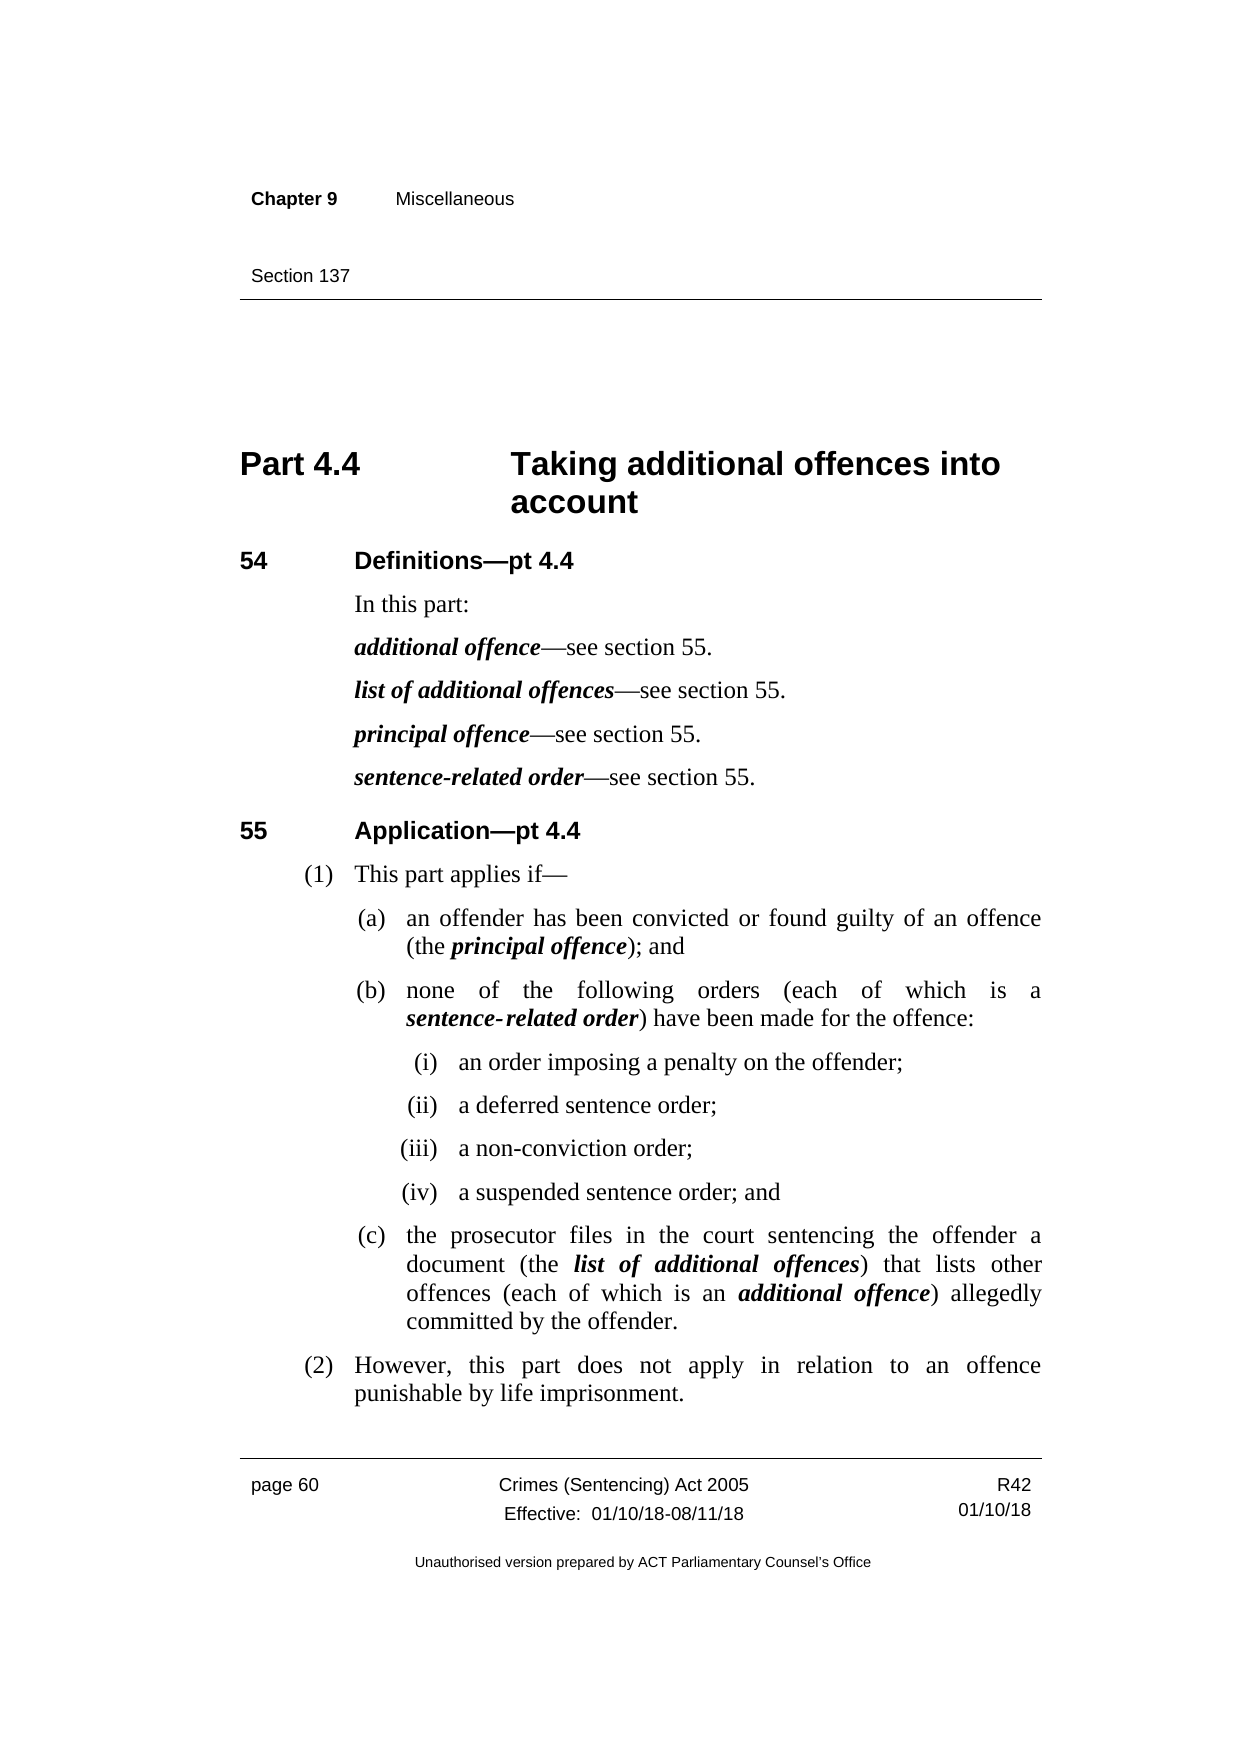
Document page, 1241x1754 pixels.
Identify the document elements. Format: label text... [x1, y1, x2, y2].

text Part 4.4 Taking additional offences into account [239, 444, 1042, 521]
text (b) none of the following orders (each of which is a sentence-related order) have been made for the offence: [239, 975, 1042, 1032]
text list of additional offences—see section 55. [354, 676, 1042, 704]
text 54 Definitions—pt 4.4 [239, 546, 1042, 574]
text 55 Application—pt 4.4 [239, 816, 1042, 845]
text (iv) a suspended sentence order; and [239, 1177, 1042, 1206]
text In this part: [354, 589, 1042, 618]
text sentence-related order—see section 55. [354, 762, 1042, 791]
text (2) However, this part does not apply in relation to an offence punishable by life imprisonment. [239, 1350, 1042, 1407]
text (1) This part applies if— [239, 859, 1042, 888]
text (a) an offender has been convicted or found guilty of an offence (the principal offence); and [239, 903, 1042, 960]
text (iii) a non-conviction order; [239, 1133, 1042, 1162]
text additional offence—see section 55. [354, 632, 1042, 661]
text (c) the prosecutor files in the court sentencing the offender a document (the list of additional offences) that lists other offences (each of which is an additional offence) allegedly committed by the offender. [239, 1220, 1042, 1335]
text principal offence—see section 55. [354, 719, 1042, 748]
text (i) an order imposing a penalty on the offender; [239, 1047, 1042, 1076]
text (ii) a deferred sentence order; [239, 1090, 1042, 1119]
